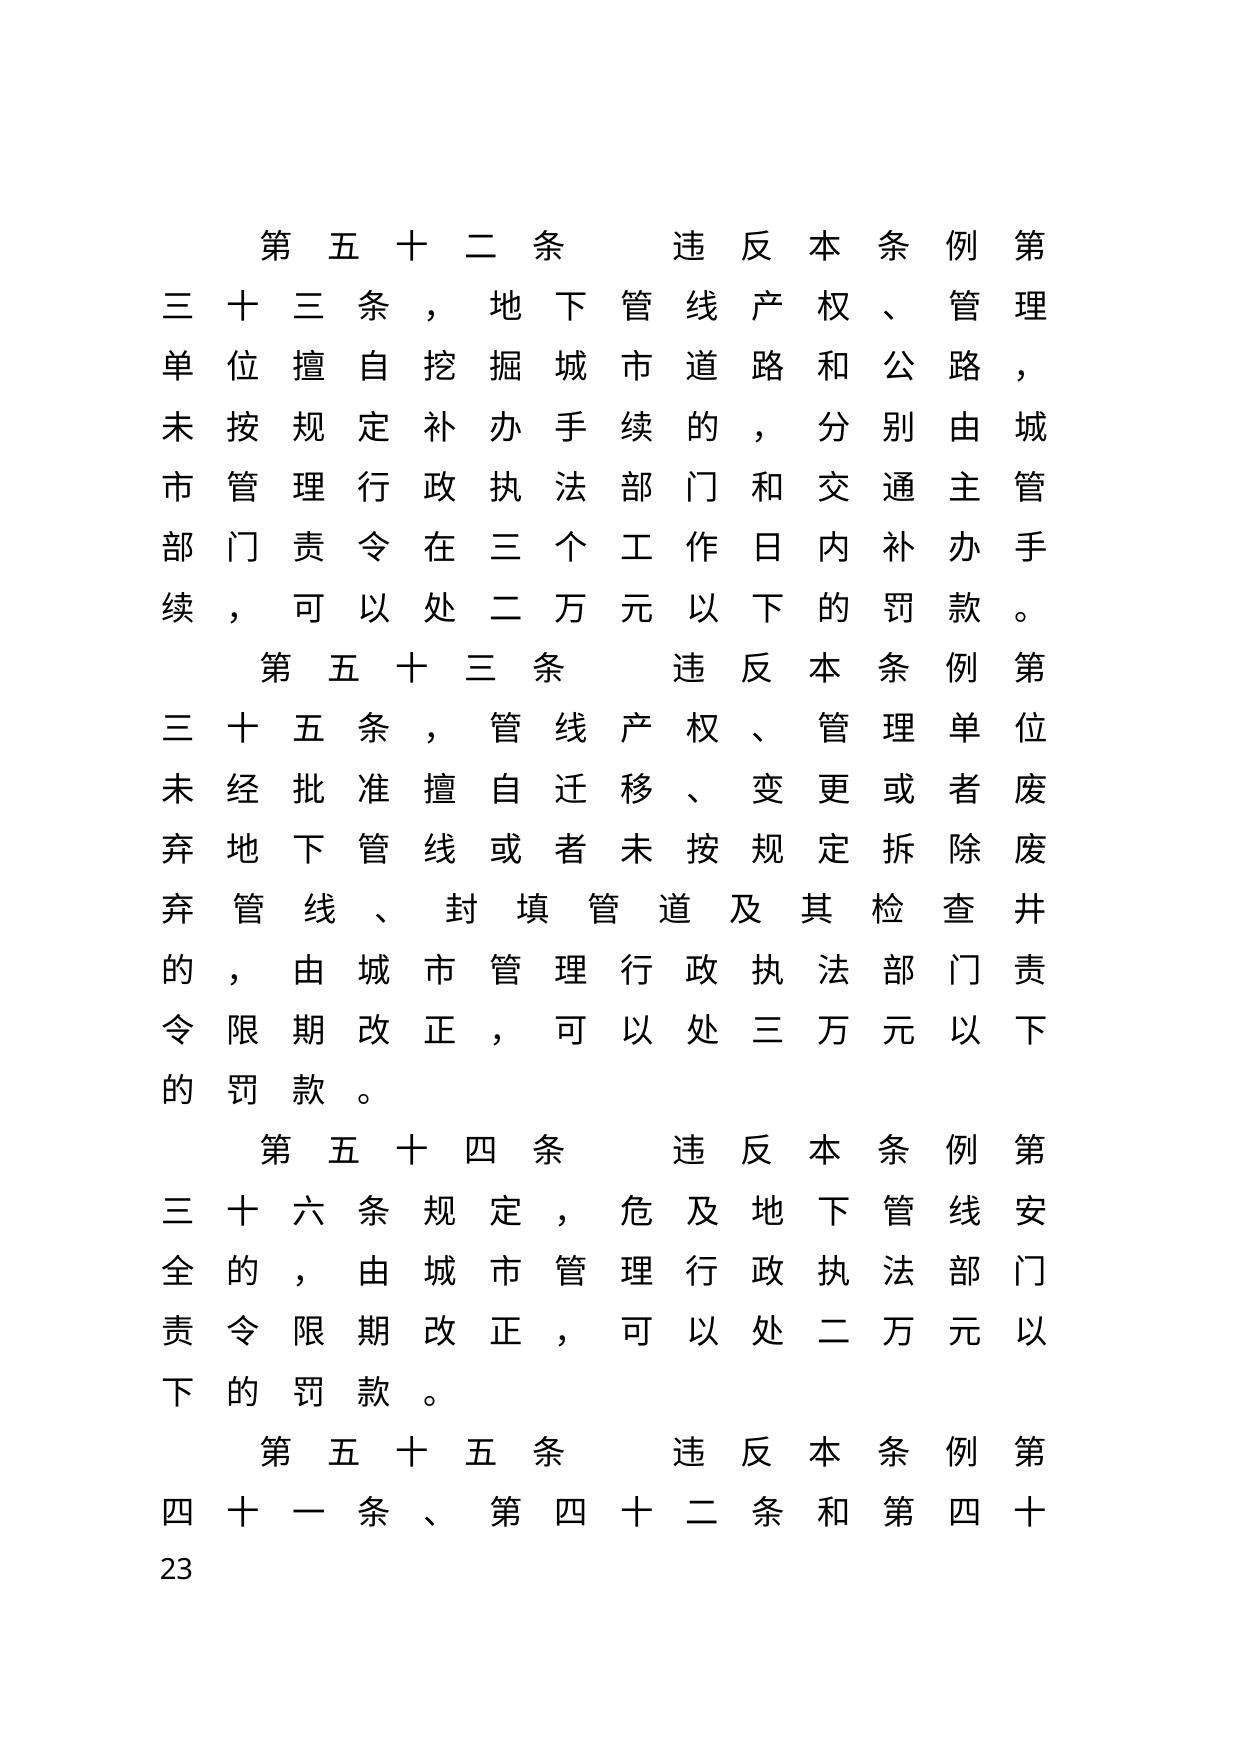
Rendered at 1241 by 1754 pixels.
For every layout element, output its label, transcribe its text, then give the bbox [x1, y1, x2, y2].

text 第五十四条 违反本条例第三十六条规定，危及地下管线安全的，由城市管理行政执法部门责令限期改正，可以处二万元以下的罚款。 [161, 1118, 1079, 1420]
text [161, 1420, 1079, 1540]
text 第五十二条 违反本条例第三十三条，地下管线产权、管理单位擅自挖掘城市道路和公路，未按规定补办手续的，分别由城市管理行政执法部门和交通主管部门责令在三个工作日内补办手续，可以处二万元以下的罚款。 [161, 213, 1079, 636]
text 第五十三条 违反本条例第三十五条，管线产权、管理单位未经批准擅自迁移、变更或者废弃地下管线或者未按规定拆除废弃管线、封填管道及其检查井的，由城市管理行政执法部门责令限期改正，可以处三万元以下的罚款。 [161, 636, 1079, 1118]
